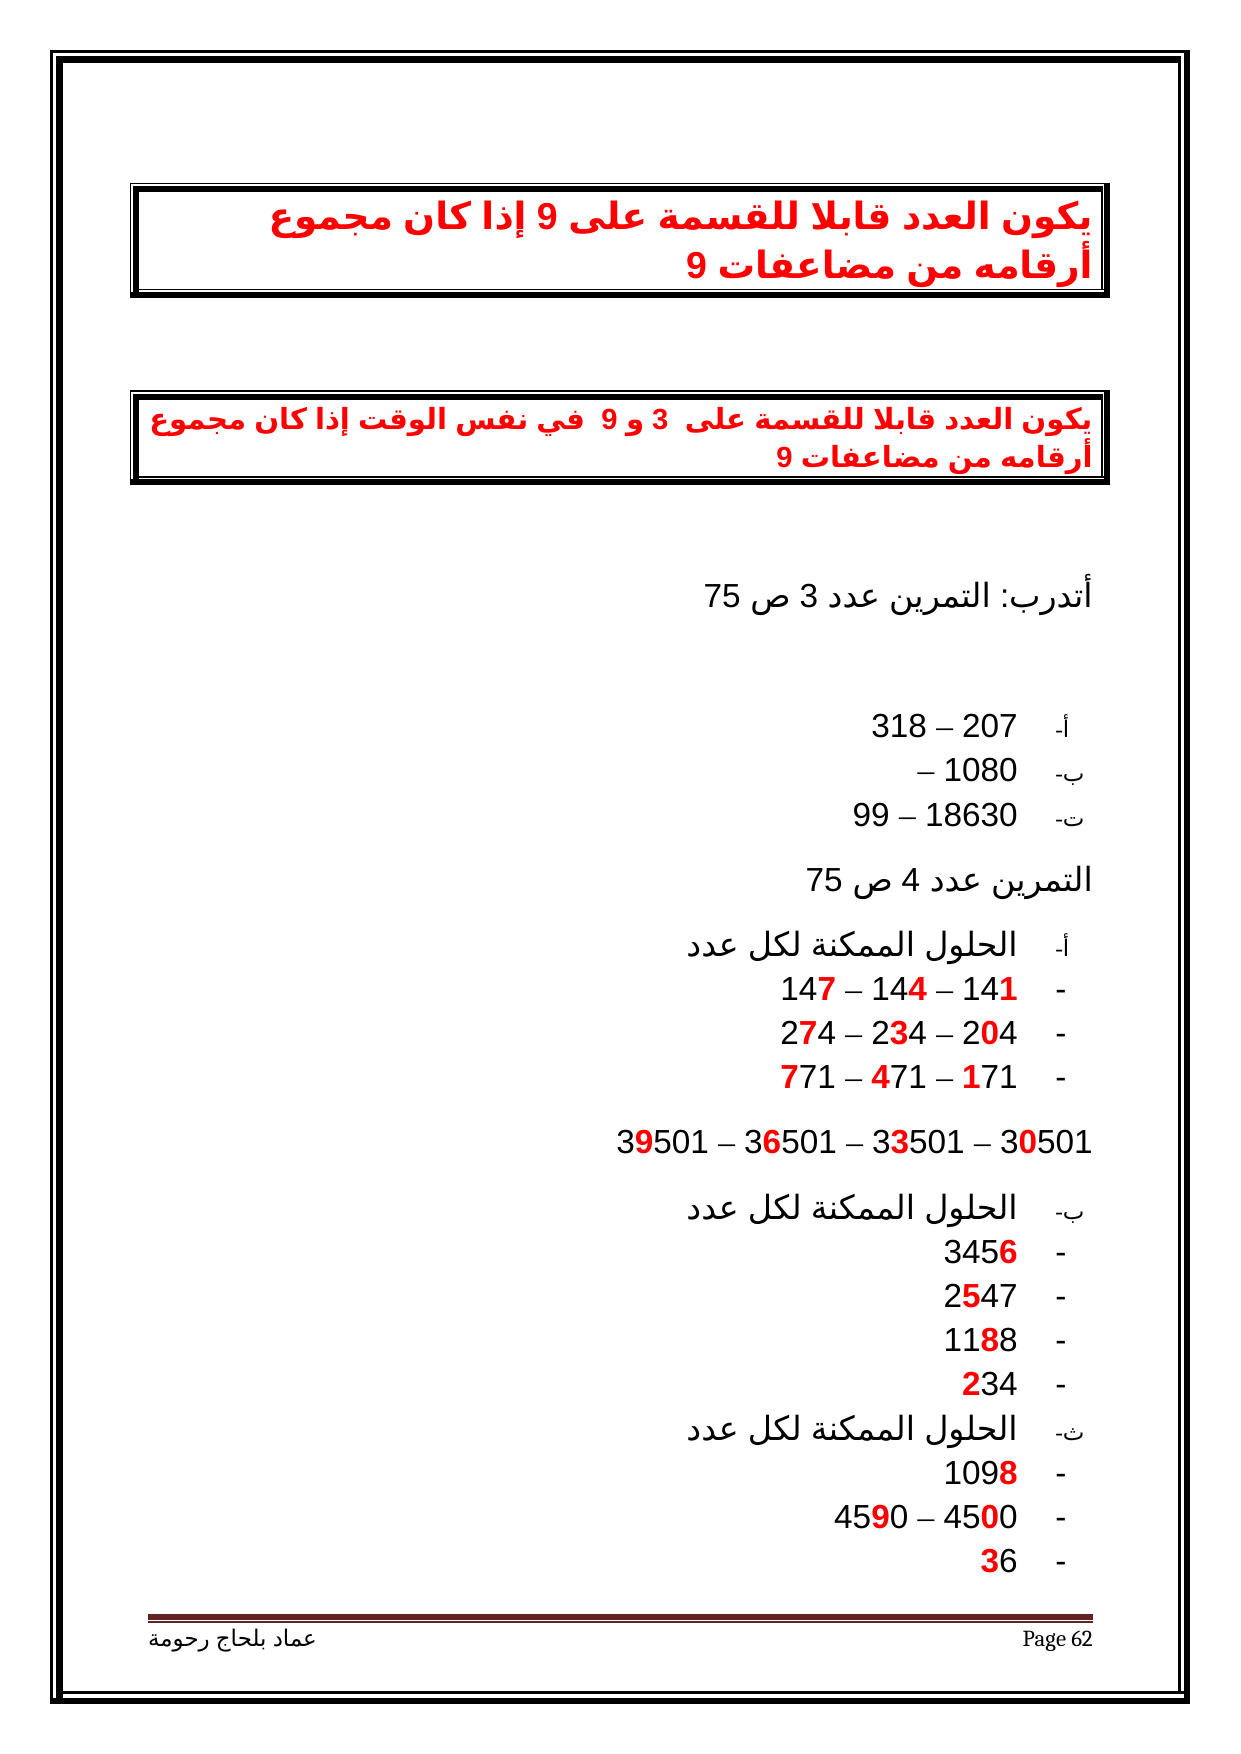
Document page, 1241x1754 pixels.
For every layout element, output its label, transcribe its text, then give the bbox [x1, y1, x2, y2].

text 30501 – 33501 – 36501 – 39501 [147, 1123, 1093, 1161]
list 4500 – 4590 [147, 1497, 1055, 1535]
list الحلول الممكنة لكل عدد [147, 1408, 1055, 1447]
list 171 – 471 – 771 [147, 1057, 1055, 1096]
list 141 – 144 – 147 [147, 969, 1055, 1007]
list 234 [147, 1364, 1055, 1403]
text يكون العدد قابلا للقسمة على 3 و 9 في نفس الوقت إذا كان مجموع أرقامه من مضاعفات 9 [139, 400, 1101, 476]
text التمرين عدد 4 ص 75 [147, 860, 1093, 898]
list الحلول الممكنة لكل عدد [147, 1188, 1055, 1226]
list 2547 [147, 1276, 1055, 1314]
list 207 – 318 [147, 706, 1055, 745]
text يكون العدد قابلا للقسمة على 9 إذا كان مجموع أرقامه من مضاعفات 9 [139, 192, 1101, 289]
list 3456 [147, 1232, 1055, 1270]
list الحلول الممكنة لكل عدد [147, 925, 1055, 963]
text أتدرب: التمرين عدد 3 ص 75 [147, 576, 1093, 614]
list 204 – 234 – 274 [147, 1013, 1055, 1052]
list 1188 [147, 1320, 1055, 1359]
list 1080 – [147, 750, 1055, 789]
list 1098 [147, 1453, 1055, 1491]
list 36 [147, 1541, 1055, 1579]
list 18630 – 99 [147, 795, 1055, 833]
